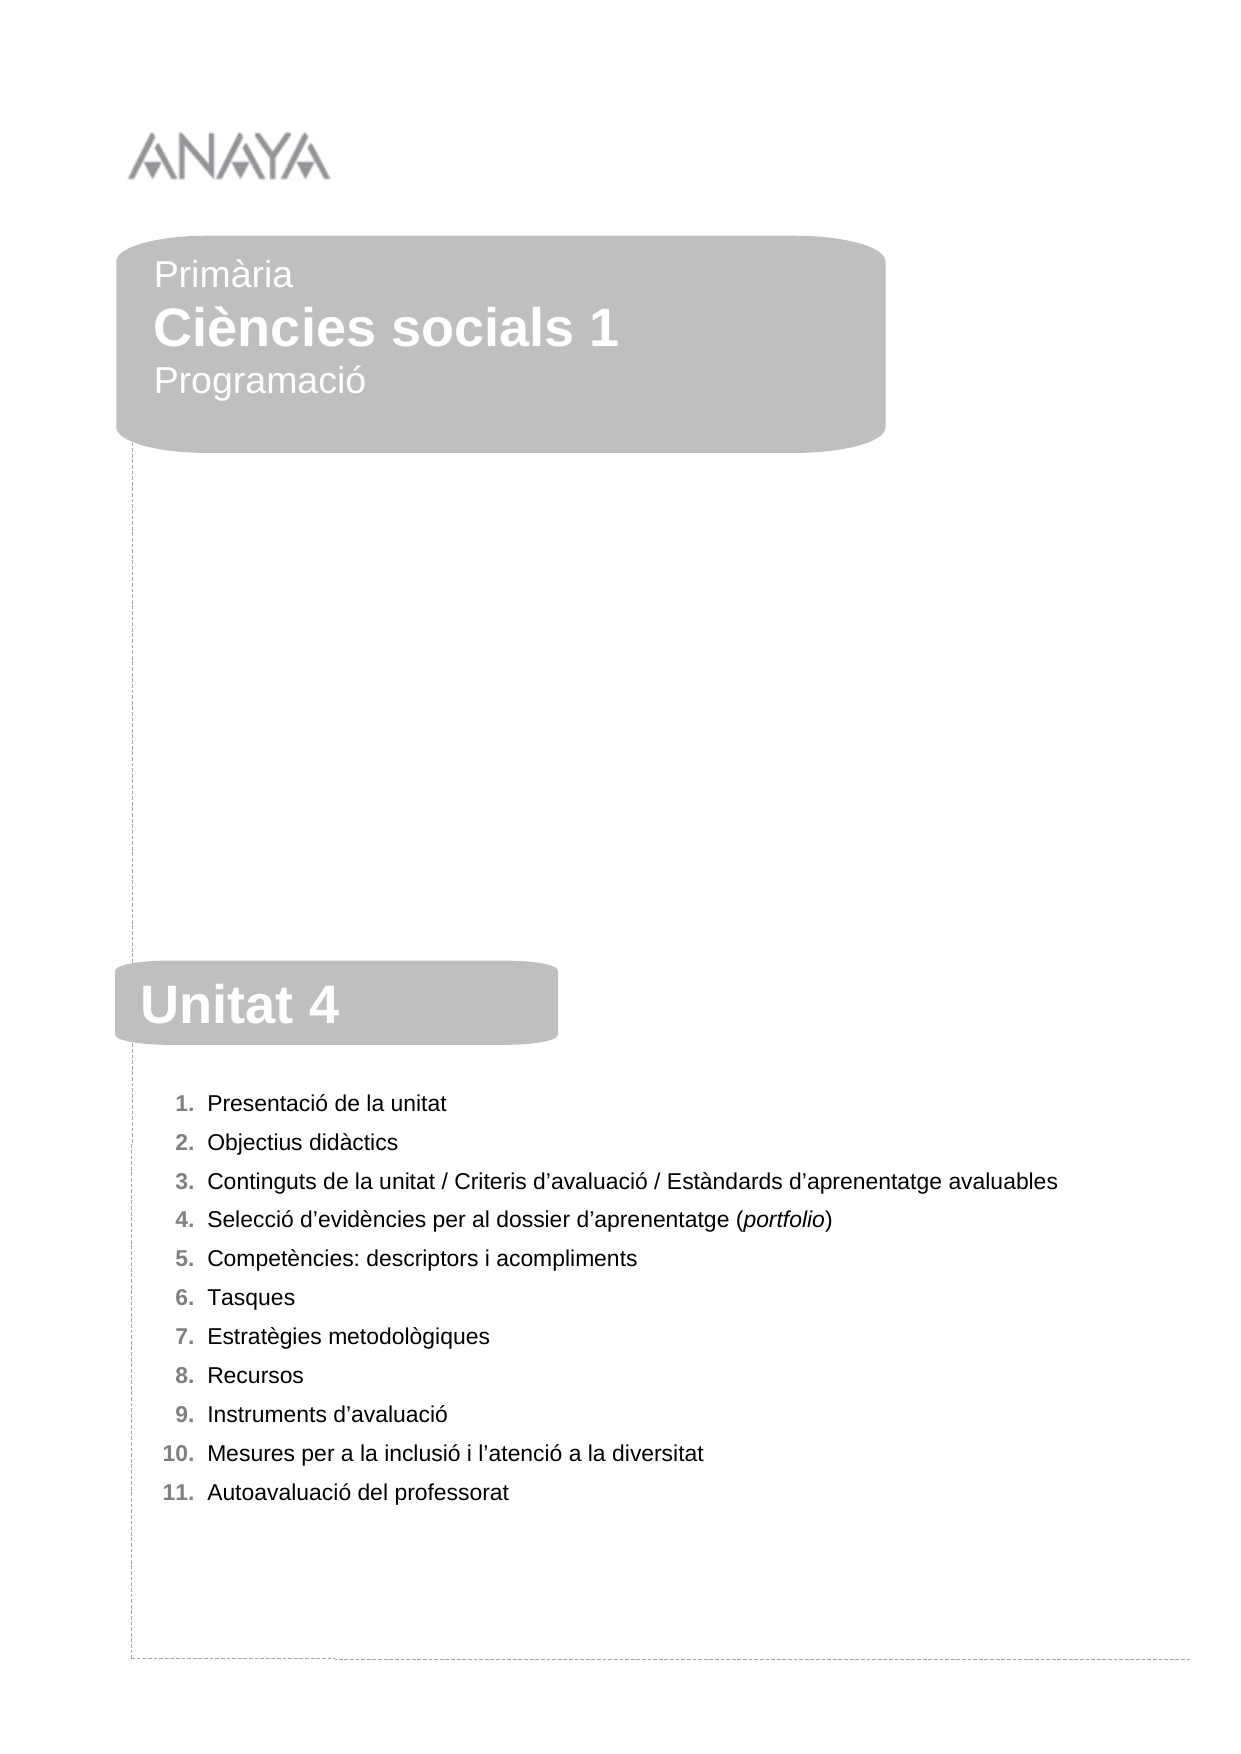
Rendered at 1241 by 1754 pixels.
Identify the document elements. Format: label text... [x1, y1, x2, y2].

text 2. Objectius didàctics [162, 1129, 1122, 1155]
text 5. Competències: descriptors i acompliments [162, 1245, 1122, 1272]
text 8. Recursos [162, 1362, 1122, 1388]
text 4. Selecció d’evidències per al dossier d’aprenentatge (portfolio) [162, 1206, 1122, 1233]
text 6. Tasques [162, 1284, 1122, 1311]
text 3. Continguts de la unitat / Criteris d’avaluació / Estàndards d’aprenentatge avaluables [162, 1168, 1122, 1194]
text 1. Presentació de la unitat [162, 1090, 1122, 1116]
text 11. Autoavaluació del professorat [162, 1478, 1122, 1505]
text 9. Instruments d’avaluació [162, 1401, 1122, 1427]
text 7. Estratègies metodològiques [162, 1323, 1122, 1349]
text 10. Mesures per a la inclusió i l’atenció a la diversitat [162, 1439, 1122, 1466]
